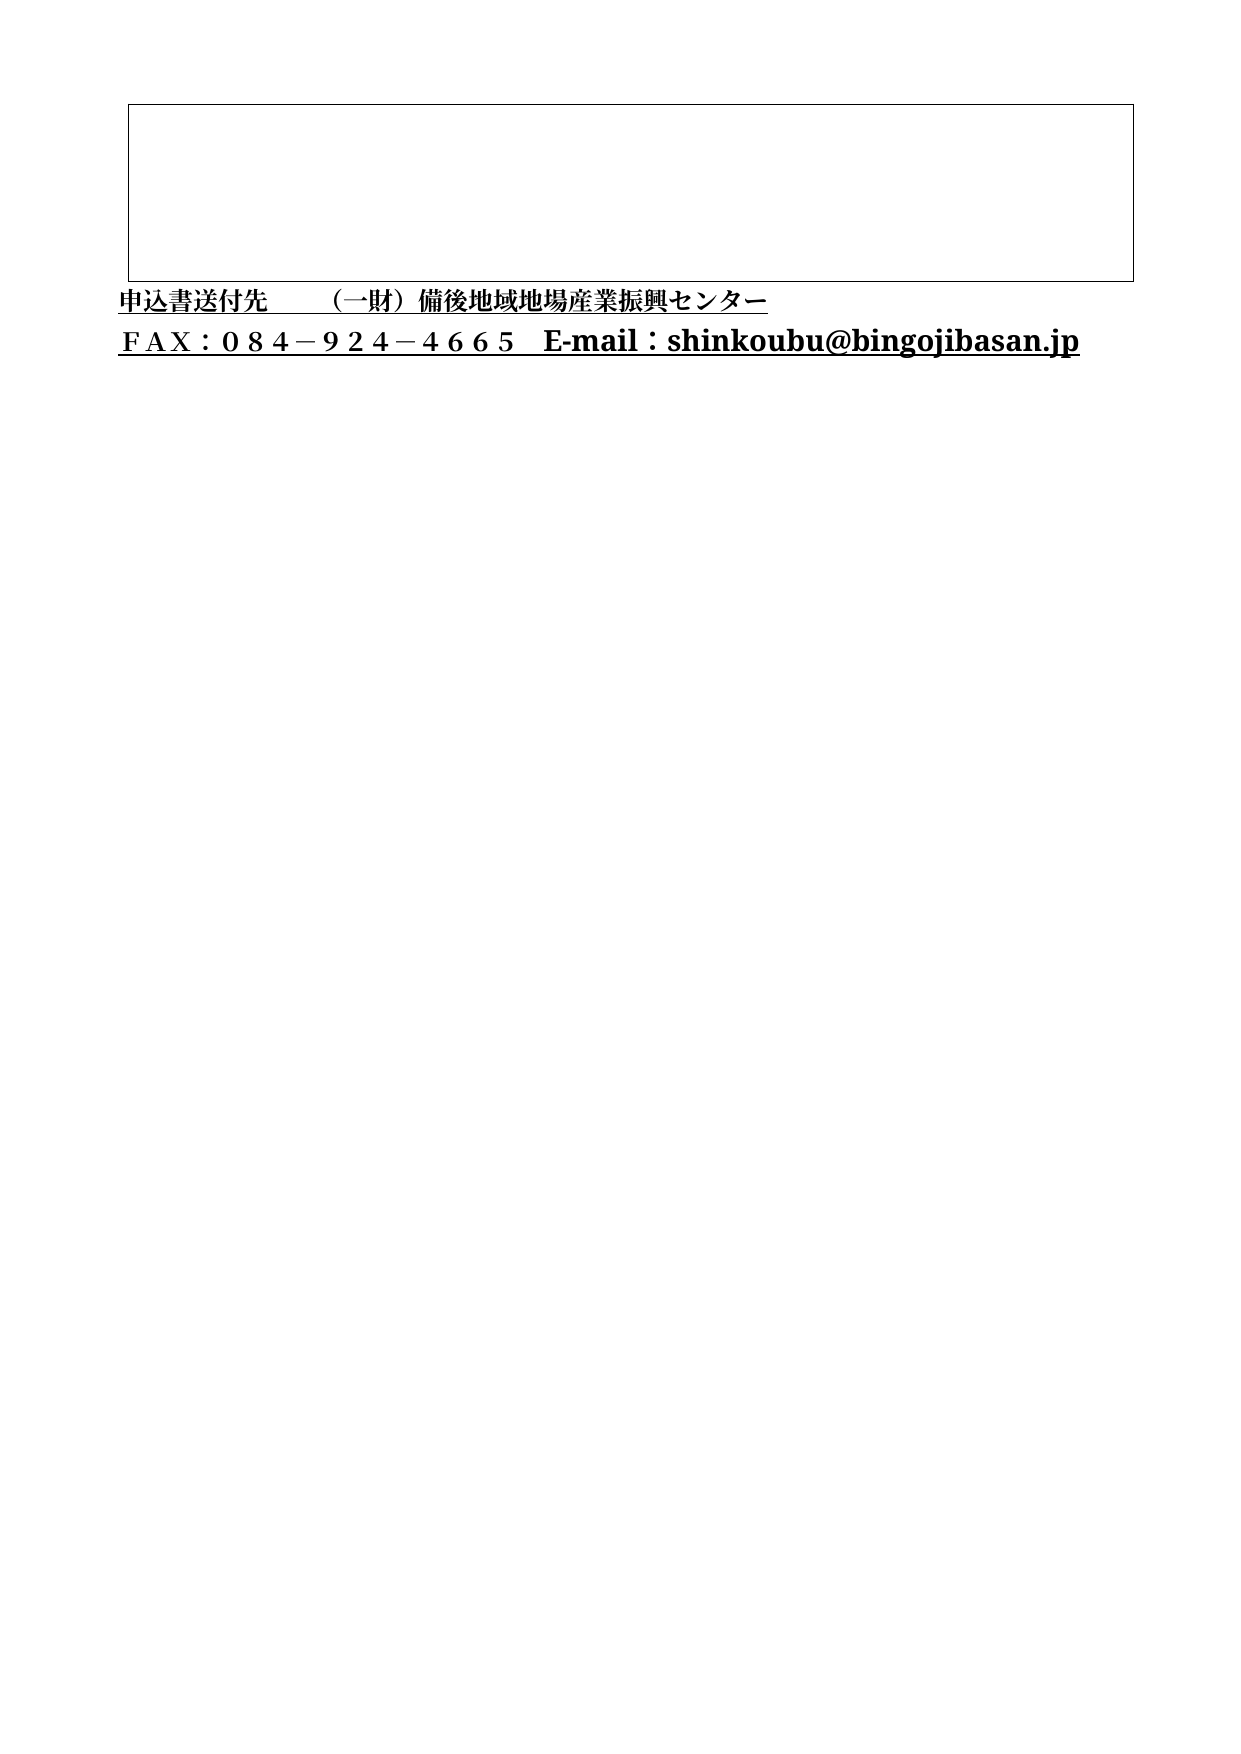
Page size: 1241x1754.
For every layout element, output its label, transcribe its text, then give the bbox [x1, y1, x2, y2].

text 申込書送付先 （一財）備後地域地場産業振興センター [118, 282, 1122, 318]
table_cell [129, 105, 1133, 281]
text ＦＡＸ：０８４－９２４－４６６５ E-mail：shinkoubu@bingojibasan.jp [118, 318, 1122, 360]
